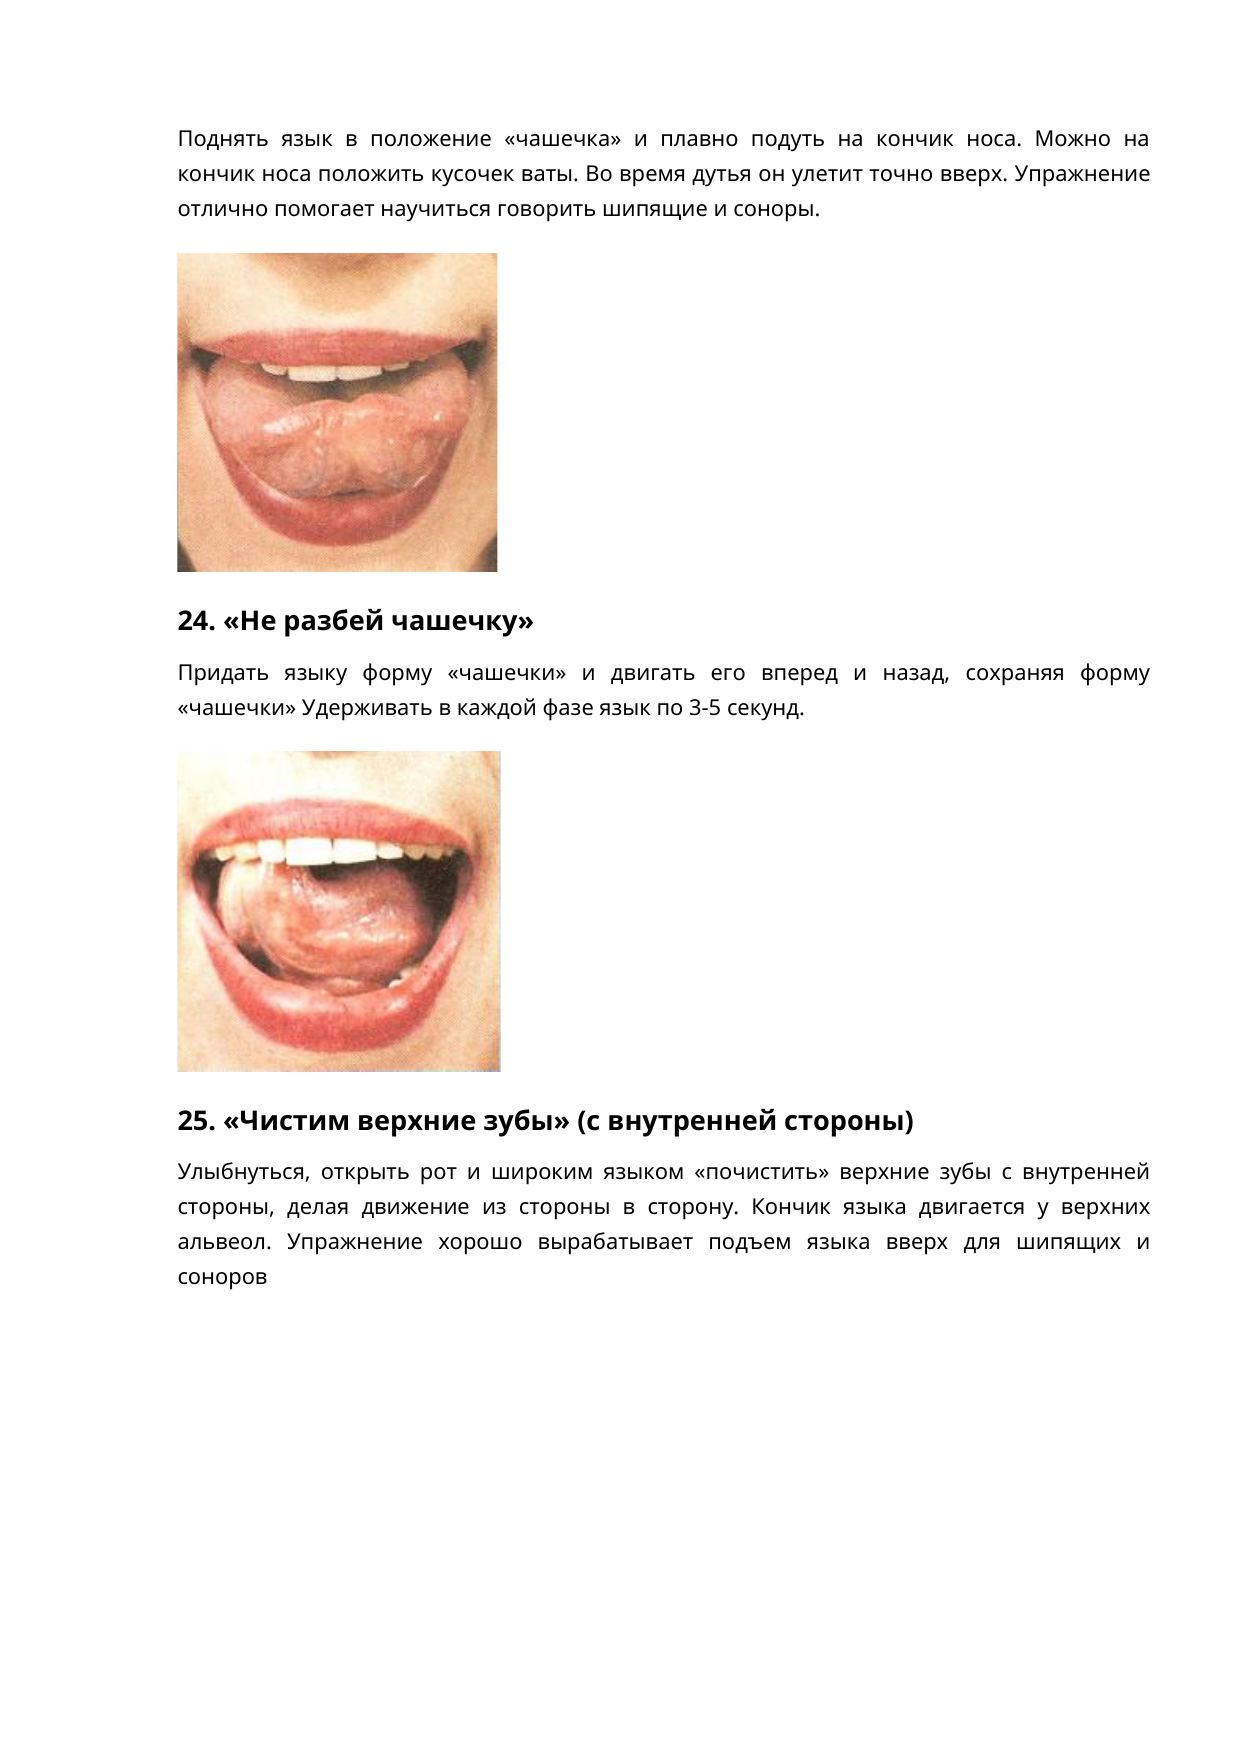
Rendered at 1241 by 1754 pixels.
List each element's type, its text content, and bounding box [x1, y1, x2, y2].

text Придать языку форму «чашечки» и двигать его вперед и назад, сохраняя форму «чашечки» Удерживать в каждой фазе язык по 3-5 секунд. [177, 651, 1152, 721]
picture [177, 253, 498, 572]
picture [177, 751, 501, 1072]
text 24. «Не разбей чашечку» [177, 602, 1152, 639]
text 25. «Чистим верхние зубы» (с внутренней стороны) [177, 1102, 1152, 1138]
text Поднять язык в положение «чашечка» и плавно подуть на кончик носа. Можно на кончик носа положить кусочек ваты. Во время дутья он улетит точно вверх. Упражнение отлично помогает научиться говорить шипящие и соноры. [177, 118, 1152, 223]
text Улыбнуться, открыть рот и широким языком «почистить» верхние зубы с внутренней стороны, делая движение из стороны в сторону. Кончик языка двигается у верхних альвеол. Упражнение хорошо вырабатывает подъем языка вверх для шипящих и соноров [177, 1151, 1152, 1291]
